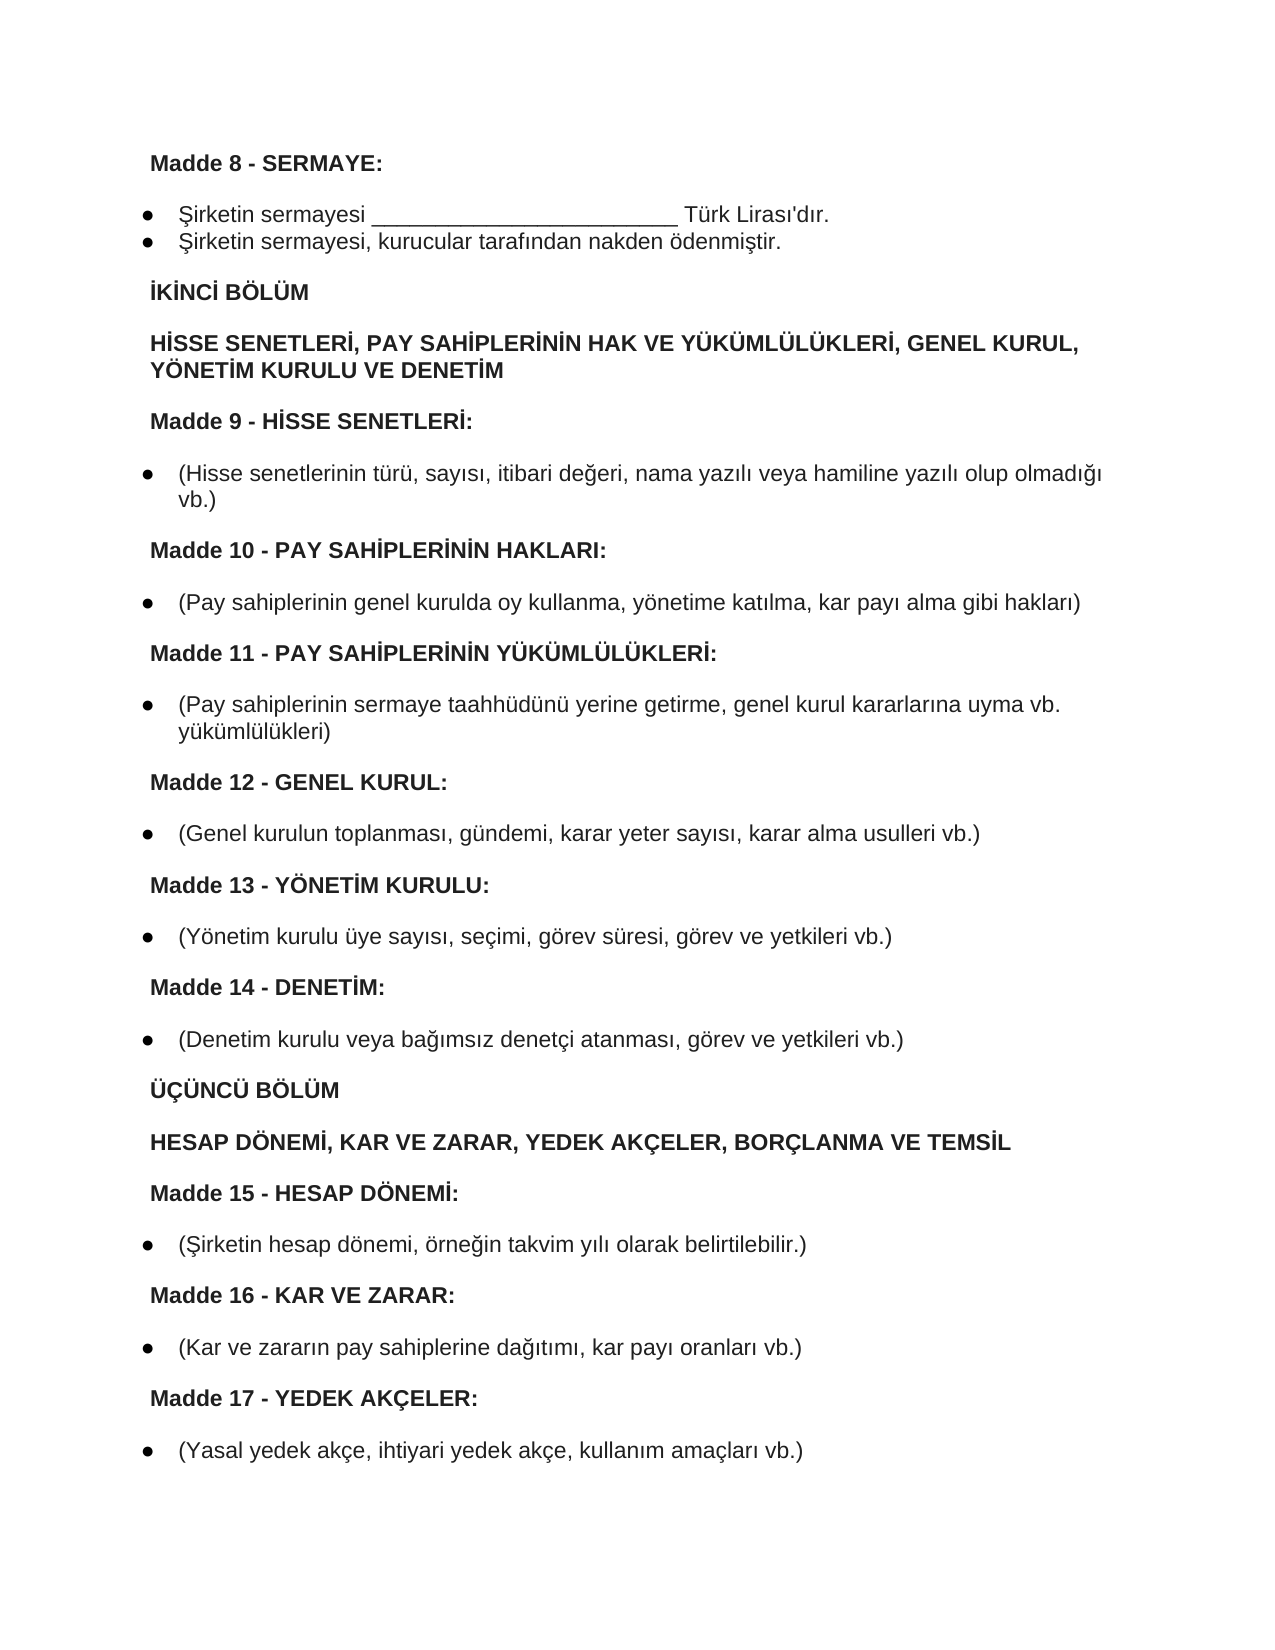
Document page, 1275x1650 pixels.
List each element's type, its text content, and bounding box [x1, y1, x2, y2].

list (Kar ve zararın pay sahiplerine dağıtımı, kar payı oranları vb.) [141, 1334, 1125, 1360]
text Madde 16 - KAR VE ZARAR: [150, 1282, 1125, 1309]
text Madde 15 - HESAP DÖNEMİ: [150, 1180, 1125, 1206]
text Madde 10 - PAY SAHİPLERİNİN HAKLARI: [150, 537, 1125, 563]
text Madde 12 - GENEL KURUL: [150, 769, 1125, 795]
list Şirketin sermayesi ________________________ Türk Lirası'dır. [141, 201, 1125, 228]
list (Pay sahiplerinin sermaye taahhüdünü yerine getirme, genel kurul kararlarına uyma vb. yükümlülükleri) [141, 691, 1125, 744]
text ÜÇÜNCÜ BÖLÜM [150, 1077, 1125, 1103]
text Madde 14 - DENETİM: [150, 974, 1125, 1001]
list (Pay sahiplerinin genel kurulda oy kullanma, yönetime katılma, kar payı alma gibi hakları) [141, 588, 1125, 615]
list Şirketin sermayesi, kurucular tarafından nakden ödenmiştir. [141, 228, 1125, 254]
list (Yönetim kurulu üye sayısı, seçimi, görev süresi, görev ve yetkileri vb.) [141, 923, 1125, 949]
text İKİNCİ BÖLÜM [150, 279, 1125, 305]
text HESAP DÖNEMİ, KAR VE ZARAR, YEDEK AKÇELER, BORÇLANMA VE TEMSİL [150, 1128, 1125, 1155]
list (Denetim kurulu veya bağımsız denetçi atanması, görev ve yetkileri vb.) [141, 1026, 1125, 1052]
list (Hisse senetlerinin türü, sayısı, itibari değeri, nama yazılı veya hamiline yazılı olup olmadığı vb.) [141, 459, 1125, 512]
text Madde 9 - HİSSE SENETLERİ: [150, 408, 1125, 434]
text Madde 8 - SERMAYE: [150, 150, 1125, 176]
text HİSSE SENETLERİ, PAY SAHİPLERİNİN HAK VE YÜKÜMLÜLÜKLERİ, GENEL KURUL, YÖNETİM KURULU VE DENETİM [150, 330, 1125, 383]
list (Yasal yedek akçe, ihtiyari yedek akçe, kullanım amaçları vb.) [141, 1437, 1125, 1463]
list (Şirketin hesap dönemi, örneğin takvim yılı olarak belirtilebilir.) [141, 1231, 1125, 1257]
text Madde 13 - YÖNETİM KURULU: [150, 872, 1125, 898]
text Madde 11 - PAY SAHİPLERİNİN YÜKÜMLÜLÜKLERİ: [150, 640, 1125, 666]
text Madde 17 - YEDEK AKÇELER: [150, 1385, 1125, 1412]
list (Genel kurulun toplanması, gündemi, karar yeter sayısı, karar alma usulleri vb.) [141, 820, 1125, 847]
